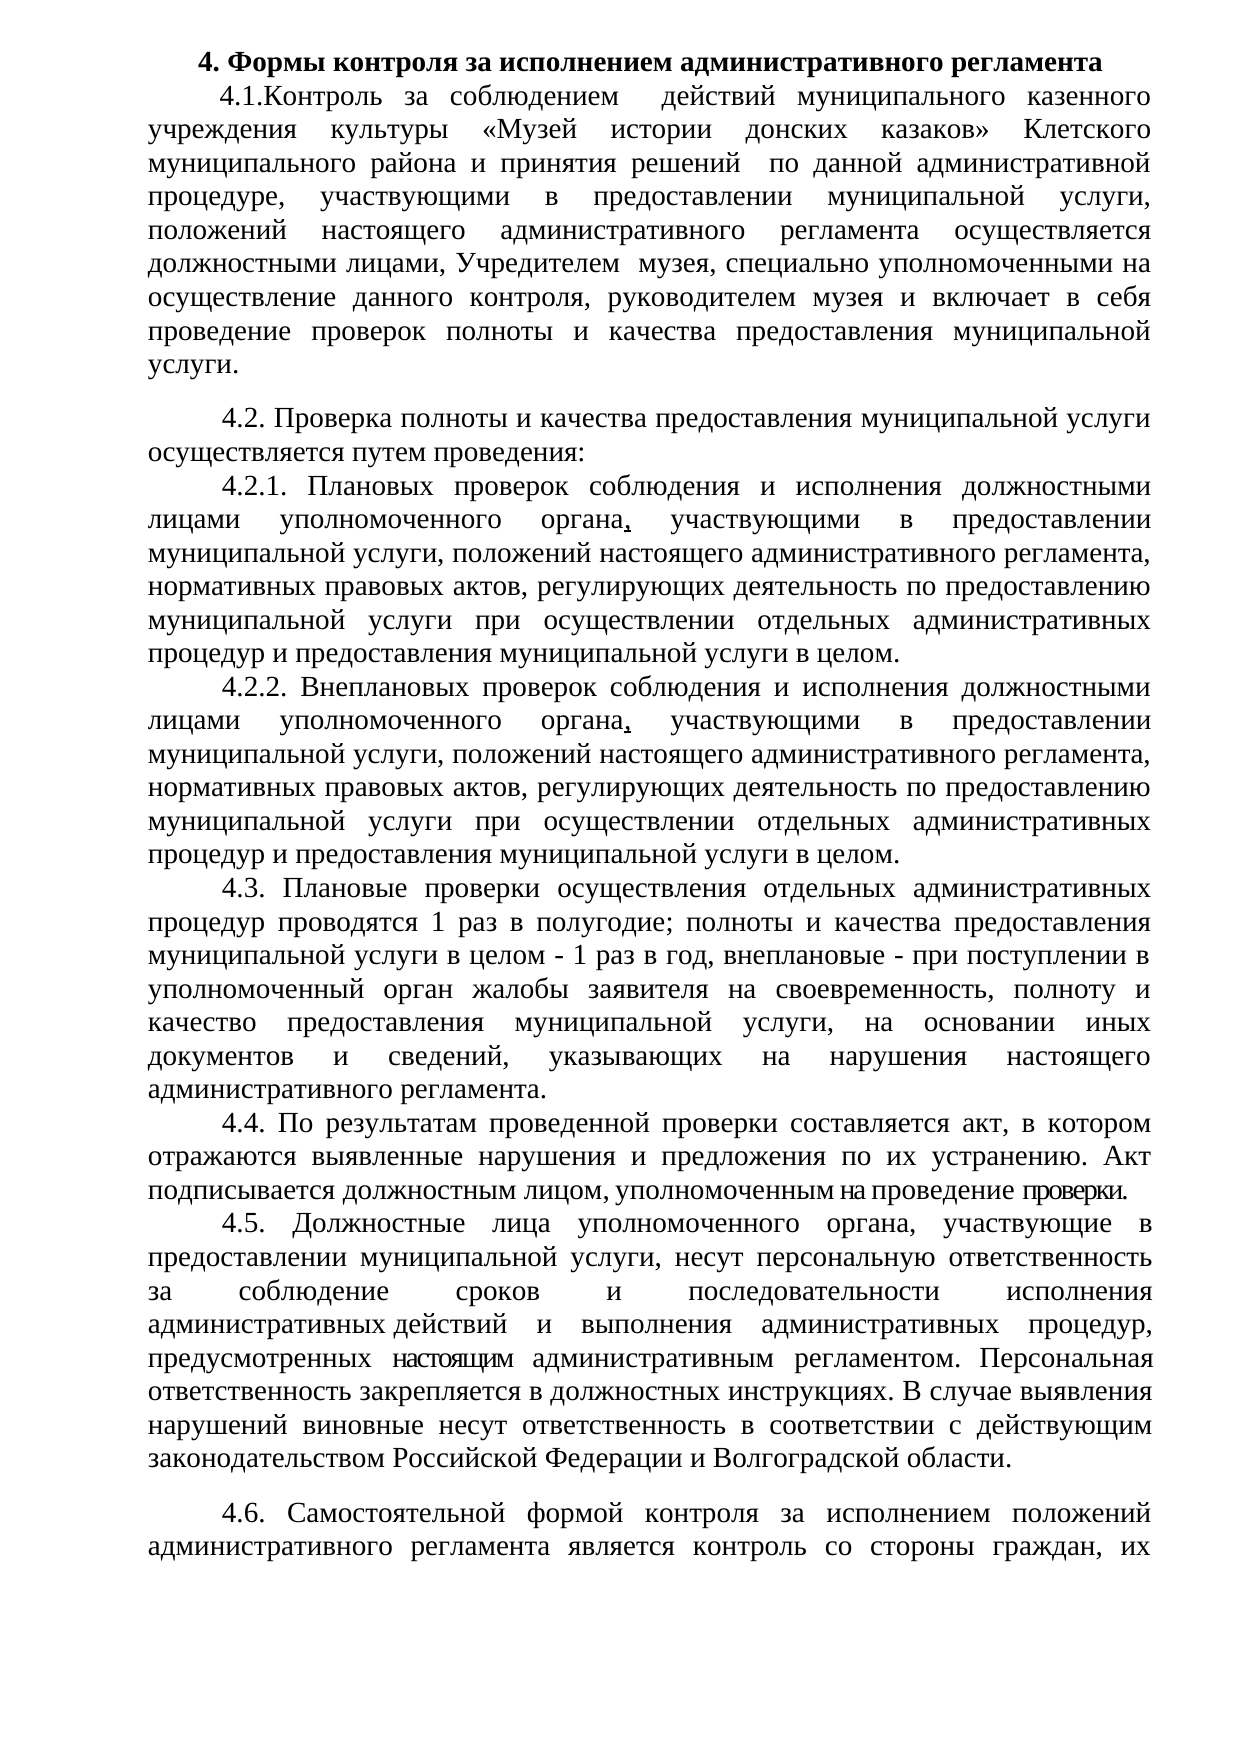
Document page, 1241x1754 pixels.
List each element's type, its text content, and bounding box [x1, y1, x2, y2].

text 4.4. По результатам проведенной проверки составляется акт, в котором отражаются выявленные нарушения и предложения по их устранению. Акт подписывается должностным лицом, уполномоченным на проведение проверки. [148, 1105, 1152, 1206]
text 4.1.Контроль за соблюдением действий муниципального казенного учреждения культуры «Музей истории донских казаков» Клетского муниципального района и принятия решений по данной административной процедуре, участвующими в предоставлении муниципальной услуги, положений настоящего административного регламента осуществляется должностными лицами, Учредителем музея, специально уполномоченными на осуществление данного контроля, руководителем музея и включает в себя проведение проверок полноты и качества предоставления муниципальной услуги. [148, 78, 1152, 380]
text 4.2.1. Плановых проверок соблюдения и исполнения должностными лицами уполномоченного органа, участвующими в предоставлении муниципальной услуги, положений настоящего административного регламента, нормативных правовых актов, регулирующих деятельность по предоставлению муниципальной услуги при осуществлении отдельных административных процедур и предоставления муниципальной услуги в целом. [148, 468, 1152, 669]
text 4.5. Должностные лица уполномоченного органа, участвующие в предоставлении муниципальной услуги, несут персональную ответственность за соблюдение сроков и последовательности исполнения административных действий и выполнения административных процедур, предусмотренных настоящим административным регламентом. Персональная ответственность закрепляется в должностных инструкциях. В случае выявления нарушений виновные несут ответственность в соответствии с действующим законодательством Российской Федерации и Волгоградской области. [148, 1206, 1153, 1474]
text 4.3. Плановые проверки осуществления отдельных административных процедур проводятся 1 раз в полугодие; полноты и качества предоставления муниципальной услуги в целом - 1 раз в год, внеплановые - при поступлении в уполномоченный орган жалобы заявителя на своевременность, полноту и качество предоставления муниципальной услуги, на основании иных документов и сведений, указывающих на нарушения настоящего административного регламента. [148, 870, 1152, 1105]
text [148, 1495, 1152, 1562]
text 4.2. Проверка полноты и качества предоставления муниципальной услуги осуществляется путем проведения: [148, 401, 1152, 468]
text 4.2.2. Внеплановых проверок соблюдения и исполнения должностными лицами уполномоченного органа, участвующими в предоставлении муниципальной услуги, положений настоящего административного регламента, нормативных правовых актов, регулирующих деятельность по предоставлению муниципальной услуги при осуществлении отдельных административных процедур и предоставления муниципальной услуги в целом. [148, 669, 1152, 870]
text 4. Формы контроля за исполнением административного регламента [156, 44, 1144, 78]
